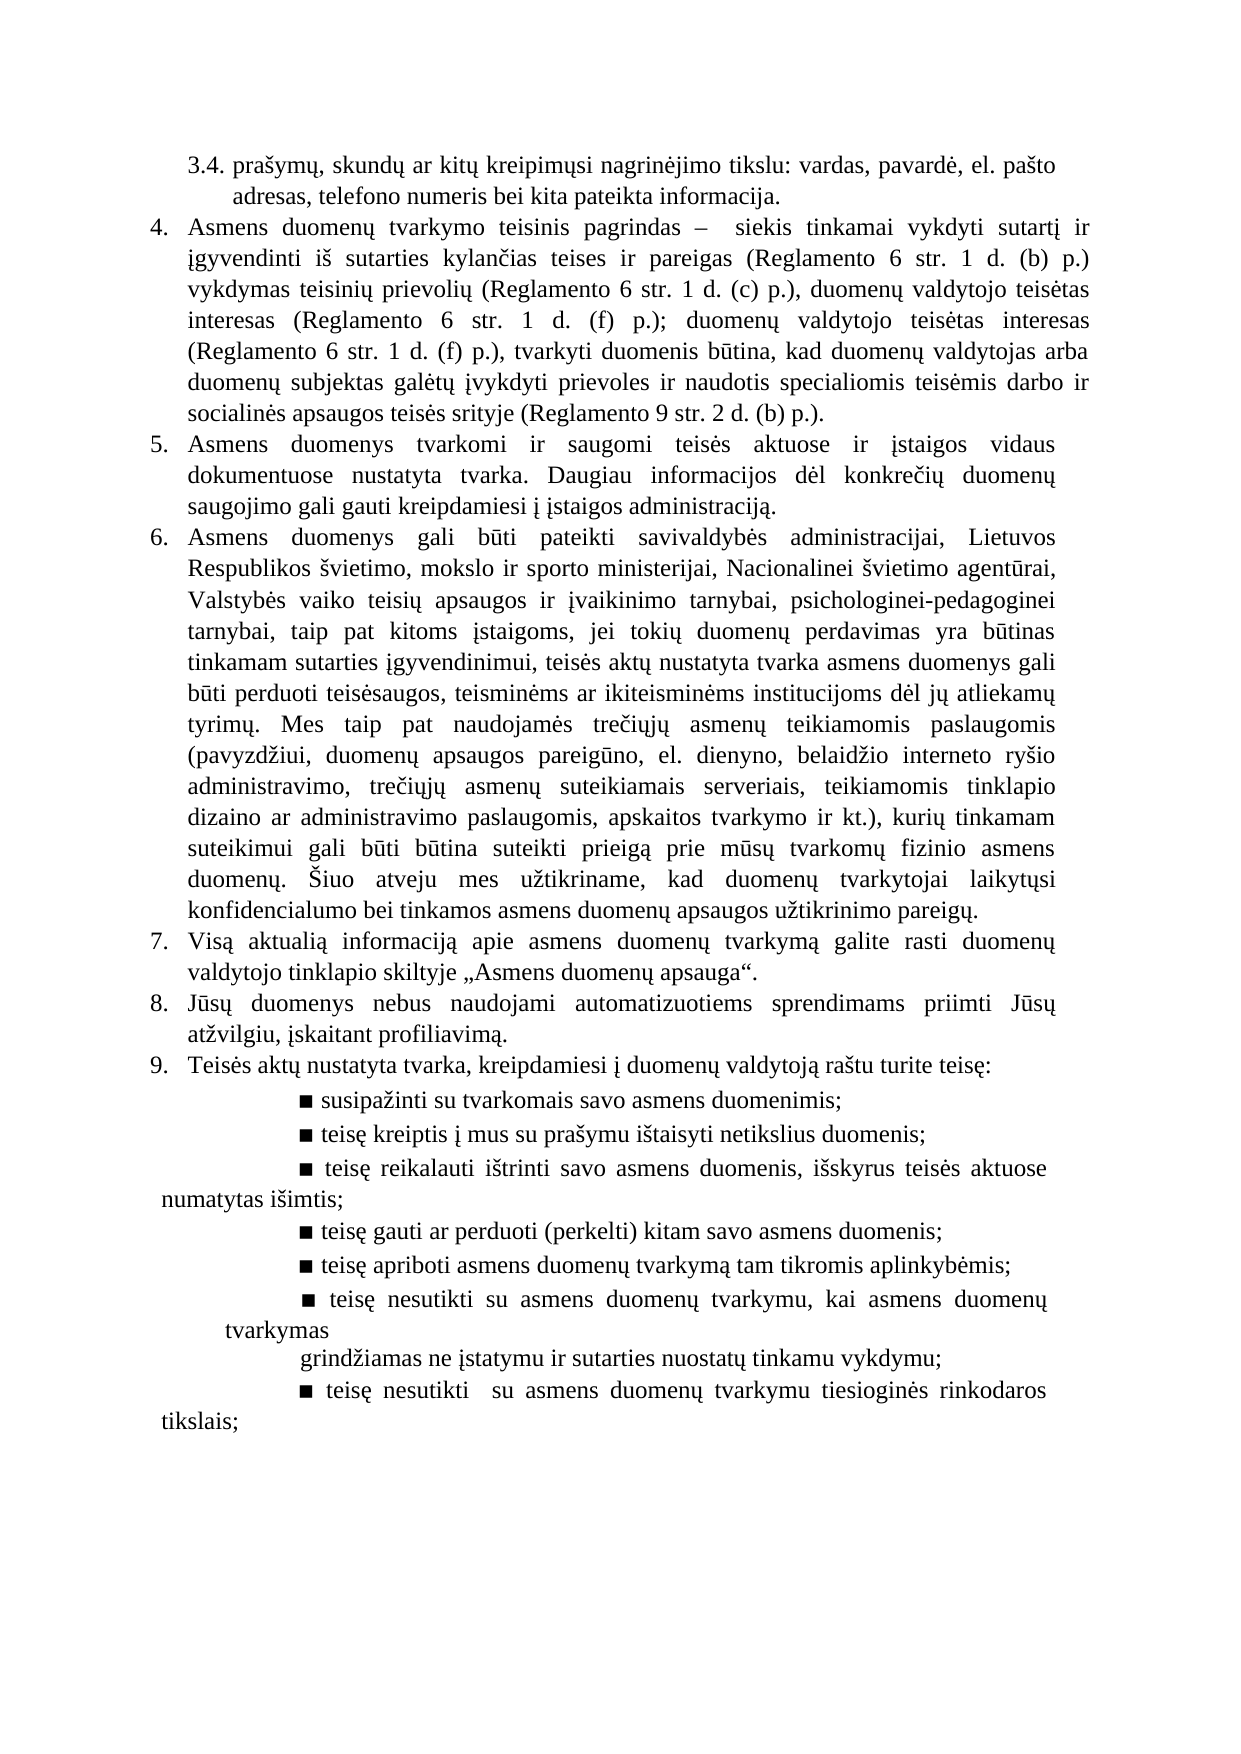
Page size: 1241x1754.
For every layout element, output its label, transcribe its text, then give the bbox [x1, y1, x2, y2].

text grindžiamas ne įstatymu ir sutarties nuostatų tinkamu vykdymu; [225, 1343, 1048, 1372]
list Asmens duomenų tvarkymo teisinis pagrindas – siekis tinkamai vykdyti sutartį ir įgyvendinti iš sutarties kylančias teises ir pareigas (Reglamento 6 str. 1 d. (b) p.) vykdymas teisinių prievolių (Reglamento 6 str. 1 d. (c) p.), duomenų valdytojo teisėtas interesas (Reglamento 6 str. 1 d. (f) p.); duomenų valdytojo teisėtas interesas (Reglamento 6 str. 1 d. (f) p.), tvarkyti duomenis būtina, kad duomenų valdytojas arba duomenų subjektas galėtų įvykdyti prievoles ir naudotis specialiomis teisėmis darbo ir socialinės apsaugos teisės srityje (Reglamento 9 str. 2 d. (b) p.). [150, 212, 1090, 427]
text ▪ teisę kreiptis į mus su prašymu ištaisyti netikslius duomenis; [161, 1116, 1048, 1150]
text ▪ teisę apriboti asmens duomenų tvarkymą tam tikromis aplinkybėmis; [161, 1247, 1048, 1281]
text ▪ teisę nesutikti su asmens duomenų tvarkymu, kai asmens duomenų tvarkymas [225, 1281, 1048, 1343]
list Asmens duomenys tvarkomi ir saugomi teisės aktuose ir įstaigos vidaus dokumentuose nustatyta tvarka. Daugiau informacijos dėl konkrečių duomenų saugojimo gali gauti kreipdamiesi į įstaigos administraciją. [150, 429, 1056, 520]
list Visą aktualią informaciją apie asmens duomenų tvarkymą galite rasti duomenų valdytojo tinklapio skiltyje „Asmens duomenų apsauga“. [150, 926, 1056, 986]
text ▪ teisę gauti ar perduoti (perkelti) kitam savo asmens duomenis; [161, 1212, 1048, 1247]
list prašymų, skundų ar kitų kreipimųsi nagrinėjimo tikslu: vardas, pavardė, el. pašto adresas, telefono numeris bei kita pateikta informacija. [187, 150, 1056, 210]
text ▪ teisę reikalauti ištrinti savo asmens duomenis, išskyrus teisės aktuose numatytas išimtis; [161, 1150, 1048, 1212]
list Jūsų duomenys nebus naudojami automatizuotiems sprendimams priimti Jūsų atžvilgiu, įskaitant profiliavimą. [150, 988, 1056, 1048]
list Teisės aktų nustatyta tvarka, kreipdamiesi į duomenų valdytoją raštu turite teisę: [150, 1051, 1056, 1079]
list Asmens duomenys gali būti pateikti savivaldybės administracijai, Lietuvos Respublikos švietimo, mokslo ir sporto ministerijai, Nacionalinei švietimo agentūrai, Valstybės vaiko teisių apsaugos ir įvaikinimo tarnybai, psichologinei-pedagoginei tarnybai, taip pat kitoms įstaigoms, jei tokių duomenų perdavimas yra būtinas tinkamam sutarties įgyvendinimui, teisės aktų nustatyta tvarka asmens duomenys gali būti perduoti teisėsaugos, teisminėms ar ikiteisminėms institucijoms dėl jų atliekamų tyrimų. Mes taip pat naudojamės trečiųjų asmenų teikiamomis paslaugomis (pavyzdžiui, duomenų apsaugos pareigūno, el. dienyno, belaidžio interneto ryšio administravimo, trečiųjų asmenų suteikiamais serveriais, teikiamomis tinklapio dizaino ar administravimo paslaugomis, apskaitos tvarkymo ir kt.), kurių tinkamam suteikimui gali būti būtina suteikti prieigą prie mūsų tvarkomų fizinio asmens duomenų. Šiuo atveju mes užtikriname, kad duomenų tvarkytojai laikytųsi konfidencialumo bei tinkamos asmens duomenų apsaugos užtikrinimo pareigų. [150, 522, 1056, 924]
text ▪ susipažinti su tvarkomais savo asmens duomenimis; [161, 1082, 1048, 1116]
text ▪ teisę nesutikti su asmens duomenų tvarkymu tiesioginės rinkodaros tikslais; [161, 1372, 1048, 1435]
